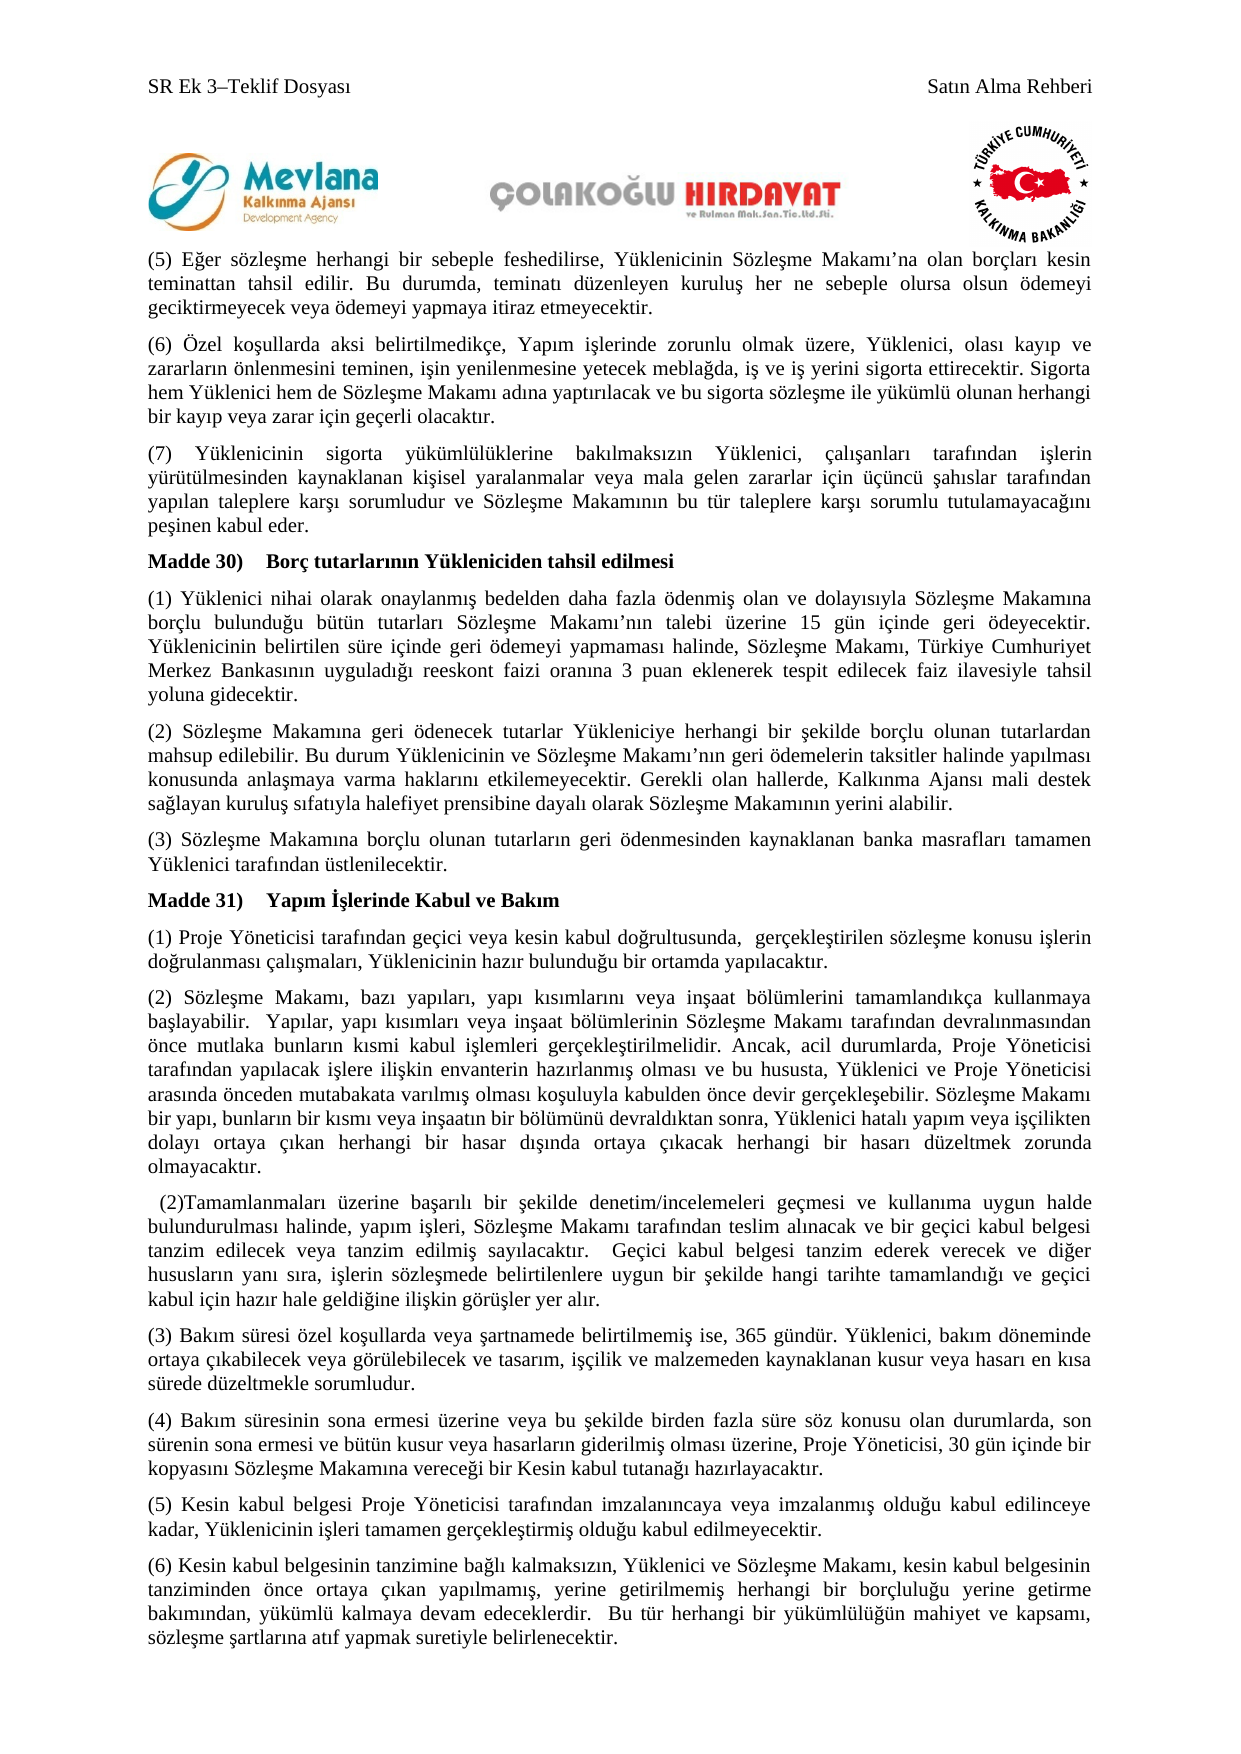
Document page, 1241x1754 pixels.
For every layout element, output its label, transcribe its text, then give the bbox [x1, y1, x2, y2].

text (7) Yüklenicinin sigorta yükümlülüklerine bakılmaksızın Yüklenici, çalışanları tarafından işlerin yürütülmesinden kaynaklanan kişisel yaralanmalar veya mala gelen zararlar için üçüncü şahıslar tarafından yapılan taleplere karşı sorumludur ve Sözleşme Makamının bu tür taleplere karşı sorumlu tutulamayacağını peşinen kabul eder. [148, 441, 1093, 537]
text (3) Bakım süresi özel koşullarda veya şartnamede belirtilmemiş ise, 365 gündür. Yüklenici, bakım döneminde ortaya çıkabilecek veya görülebilecek ve tasarım, işçilik ve malzemeden kaynaklanan kusur veya hasarı en kısa sürede düzeltmekle sorumludur. [148, 1323, 1093, 1395]
text (5) Eğer sözleşme herhangi bir sebeple feshedilirse, Yüklenicinin Sözleşme Makamı’na olan borçları kesin teminattan tahsil edilir. Bu durumda, teminatı düzenleyen kuruluş her ne sebeple olursa olsun ödemeyi geciktirmeyecek veya ödemeyi yapmaya itiraz etmeyecektir. [148, 247, 1093, 319]
text (2)Tamamlanmaları üzerine başarılı bir şekilde denetim/incelemeleri geçmesi ve kullanıma uygun halde bulundurulması halinde, yapım işleri, Sözleşme Makamı tarafından teslim alınacak ve bir geçici kabul belgesi tanzim edilecek veya tanzim edilmiş sayılacaktır. Geçici kabul belgesi tanzim ederek verecek ve diğer hususların yanı sıra, işlerin sözleşmede belirtilenlere uygun bir şekilde hangi tarihte tamamlandığı ve geçici kabul için hazır hale geldiğine ilişkin görüşler yer alır. [148, 1190, 1093, 1311]
text (1) Proje Yöneticisi tarafından geçici veya kesin kabul doğrultusunda, gerçekleştirilen sözleşme konusu işlerin doğrulanması çalışmaları, Yüklenicinin hazır bulunduğu bir ortamda yapılacaktır. [148, 924, 1093, 973]
list Yapım İşlerinde Kabul ve Bakım [148, 888, 1093, 912]
text (4) Bakım süresinin sona ermesi üzerine veya bu şekilde birden fazla süre söz konusu olan durumlarda, son sürenin sona ermesi ve bütün kusur veya hasarların giderilmiş olması üzerine, Proje Yöneticisi, 30 gün içinde bir kopyasını Sözleşme Makamına vereceği bir Kesin kabul tutanağı hazırlayacaktır. [148, 1408, 1093, 1480]
text (6) Özel koşullarda aksi belirtilmedikçe, Yapım işlerinde zorunlu olmak üzere, Yüklenici, olası kayıp ve zararların önlenmesini teminen, işin yenilenmesine yetecek meblağda, iş ve iş yerini sigorta ettirecektir. Sigorta hem Yüklenici hem de Sözleşme Makamı adına yaptırılacak ve bu sigorta sözleşme ile yükümlü olunan herhangi bir kayıp veya zarar için geçerli olacaktır. [148, 332, 1093, 428]
list Borç tutarlarının Yükleniciden tahsil edilmesi [148, 549, 1093, 573]
text (5) Kesin kabul belgesi Proje Yöneticisi tarafından imzalanıncaya veya imzalanmış olduğu kabul edilinceye kadar, Yüklenicinin işleri tamamen gerçekleştirmiş olduğu kabul edilmeyecektir. [148, 1492, 1093, 1541]
text (1) Yüklenici nihai olarak onaylanmış bedelden daha fazla ödenmiş olan ve dolayısıyla Sözleşme Makamına borçlu bulunduğu bütün tutarları Sözleşme Makamı’nın talebi üzerine 15 gün içinde geri ödeyecektir. Yüklenicinin belirtilen süre içinde geri ödemeyi yapmaması halinde, Sözleşme Makamı, Türkiye Cumhuriyet Merkez Bankasının uyguladığı reeskont faizi oranına 3 puan eklenerek tespit edilecek faiz ilavesiyle tahsil yoluna gidecektir. [148, 586, 1093, 706]
picture [968, 121, 1093, 247]
text (2) Sözleşme Makamına geri ödenecek tutarlar Yükleniciye herhangi bir şekilde borçlu olunan tutarlardan mahsup edilebilir. Bu durum Yüklenicinin ve Sözleşme Makamı’nın geri ödemelerin taksitler halinde yapılması konusunda anlaşmaya varma haklarını etkilemeyecektir. Gerekli olan hallerde, Kalkınma Ajansı mali destek sağlayan kuruluş sıfatıyla halefiyet prensibine dayalı olarak Sözleşme Makamının yerini alabilir. [148, 719, 1093, 815]
text (2) Sözleşme Makamı, bazı yapıları, yapı kısımlarını veya inşaat bölümlerini tamamlandıkça kullanmaya başlayabilir. Yapılar, yapı kısımları veya inşaat bölümlerinin Sözleşme Makamı tarafından devralınmasından önce mutlaka bunların kısmi kabul işlemleri gerçekleştirilmelidir. Ancak, acil durumlarda, Proje Yöneticisi tarafından yapılacak işlere ilişkin envanterin hazırlanmış olması ve bu hususta, Yüklenici ve Proje Yöneticisi arasında önceden mutabakata varılmış olması koşuluyla kabulden önce devir gerçekleşebilir. Sözleşme Makamı bir yapı, bunların bir kısmı veya inşaatın bir bölümünü devraldıktan sonra, Yüklenici hatalı yapım veya işçilikten dolayı ortaya çıkan herhangi bir hasar dışında ortaya çıkacak herhangi bir hasarı düzeltmek zorunda olmayacaktır. [148, 985, 1093, 1178]
picture [471, 163, 849, 233]
picture [148, 153, 378, 231]
text (3) Sözleşme Makamına borçlu olunan tutarların geri ödenmesinden kaynaklanan banka masrafları tamamen Yüklenici tarafından üstlenilecektir. [148, 827, 1093, 876]
text (6) Kesin kabul belgesinin tanzimine bağlı kalmaksızın, Yüklenici ve Sözleşme Makamı, kesin kabul belgesinin tanziminden önce ortaya çıkan yapılmamış, yerine getirilmemiş herhangi bir borçluluğu yerine getirme bakımından, yükümlü kalmaya devam edeceklerdir. Bu tür herhangi bir yükümlülüğün mahiyet ve kapsamı, sözleşme şartlarına atıf yapmak suretiyle belirlenecektir. [148, 1553, 1093, 1649]
